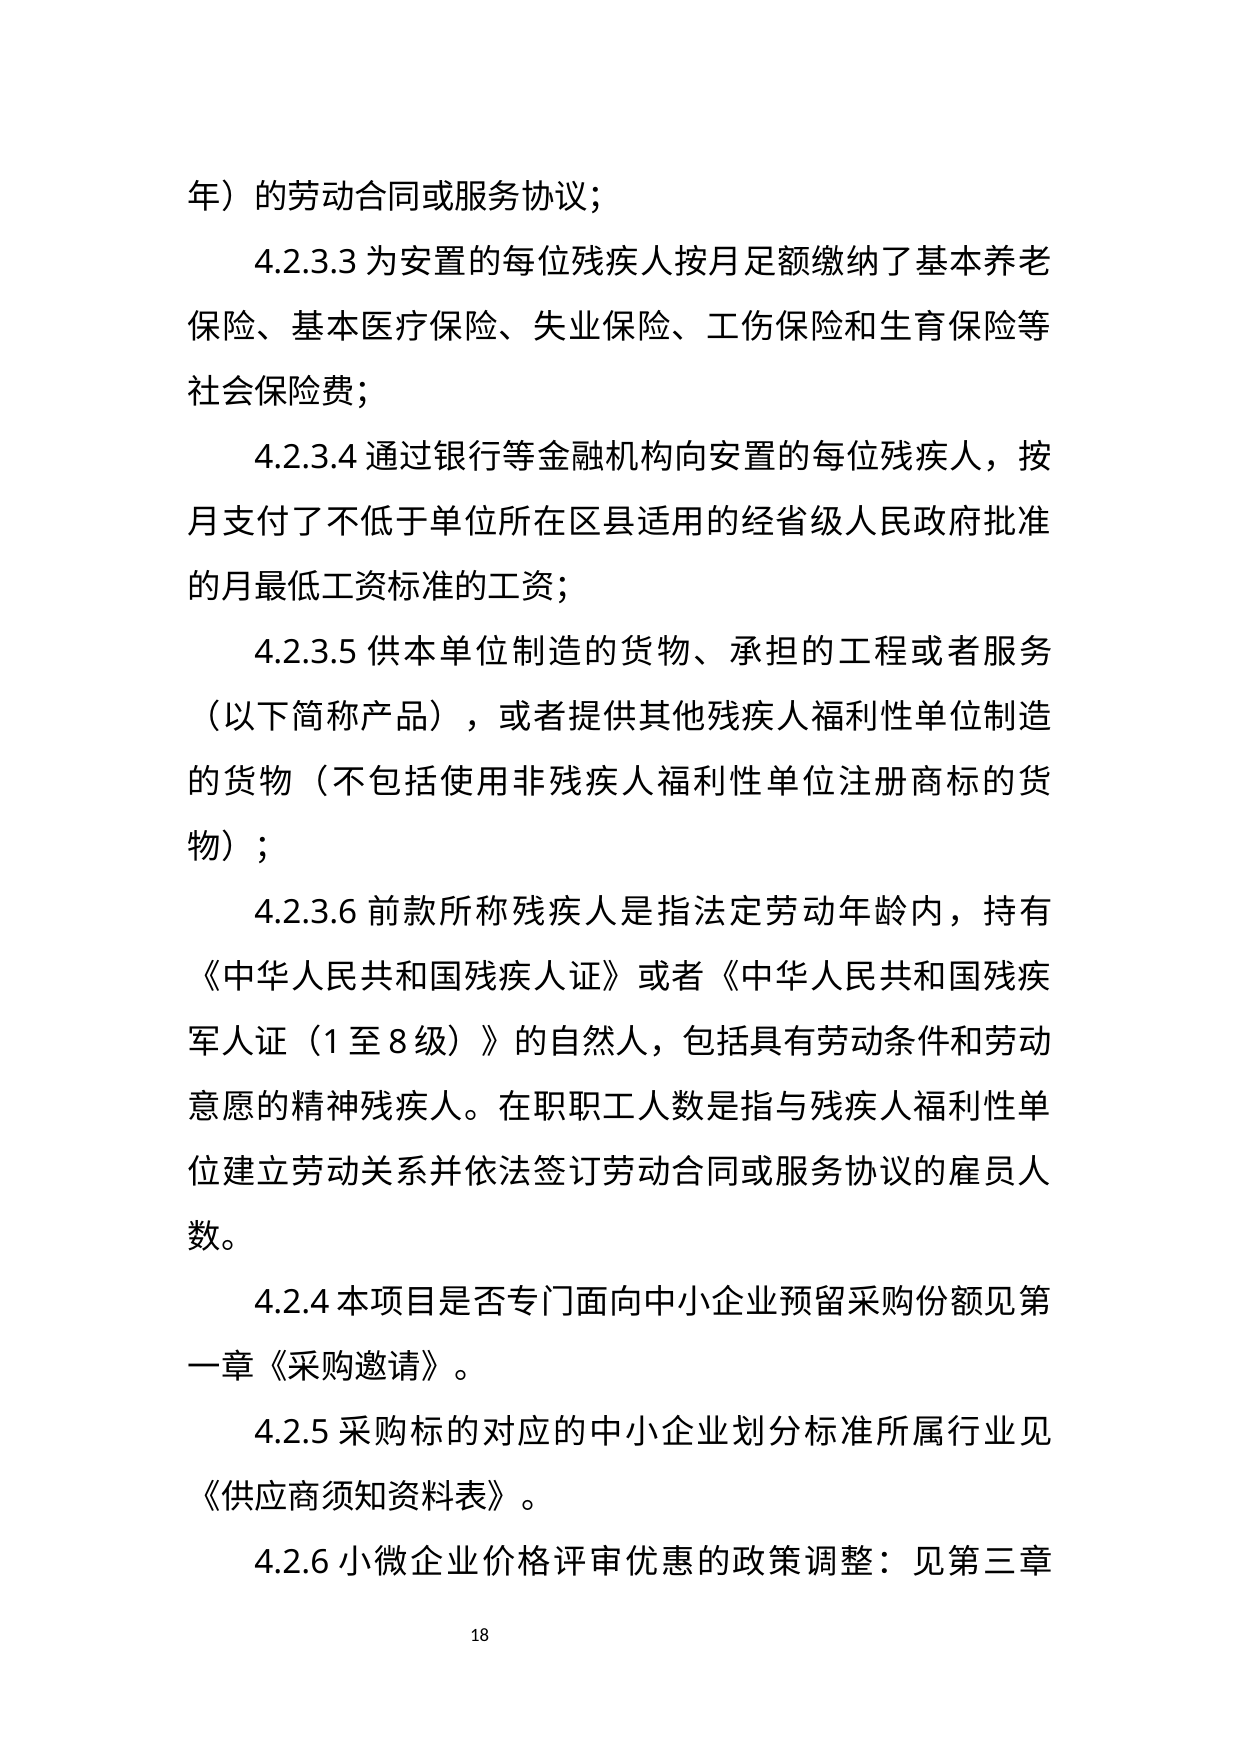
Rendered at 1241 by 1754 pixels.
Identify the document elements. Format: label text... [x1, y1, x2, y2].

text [187, 162, 1053, 227]
text 4.2.3.6前款所称残疾人是指法定劳动年龄内，持有《中华人民共和国残疾人证》或者《中华人民共和国残疾军人证（1至8级）》的自然人，包括具有劳动条件和劳动意愿的精神残疾人。在职职工人数是指与残疾人福利性单位建立劳动关系并依法签订劳动合同或服务协议的雇员人数。 [187, 877, 1053, 1267]
text 4.2.3.3为安置的每位残疾人按月足额缴纳了基本养老保险、基本医疗保险、失业保险、工伤保险和生育保险等社会保险费； [187, 227, 1053, 422]
text 4.2.3.5供本单位制造的货物、承担的工程或者服务（以下简称产品），或者提供其他残疾人福利性单位制造的货物（不包括使用非残疾人福利性单位注册商标的货物）； [187, 617, 1053, 877]
text 4.2.3.4通过银行等金融机构向安置的每位残疾人，按月支付了不低于单位所在区县适用的经省级人民政府批准的月最低工资标准的工资； [187, 422, 1053, 617]
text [187, 1527, 1053, 1592]
text 4.2.5采购标的对应的中小企业划分标准所属行业见《供应商须知资料表》。 [187, 1397, 1053, 1527]
text 4.2.4本项目是否专门面向中小企业预留采购份额见第一章《采购邀请》。 [187, 1267, 1053, 1397]
